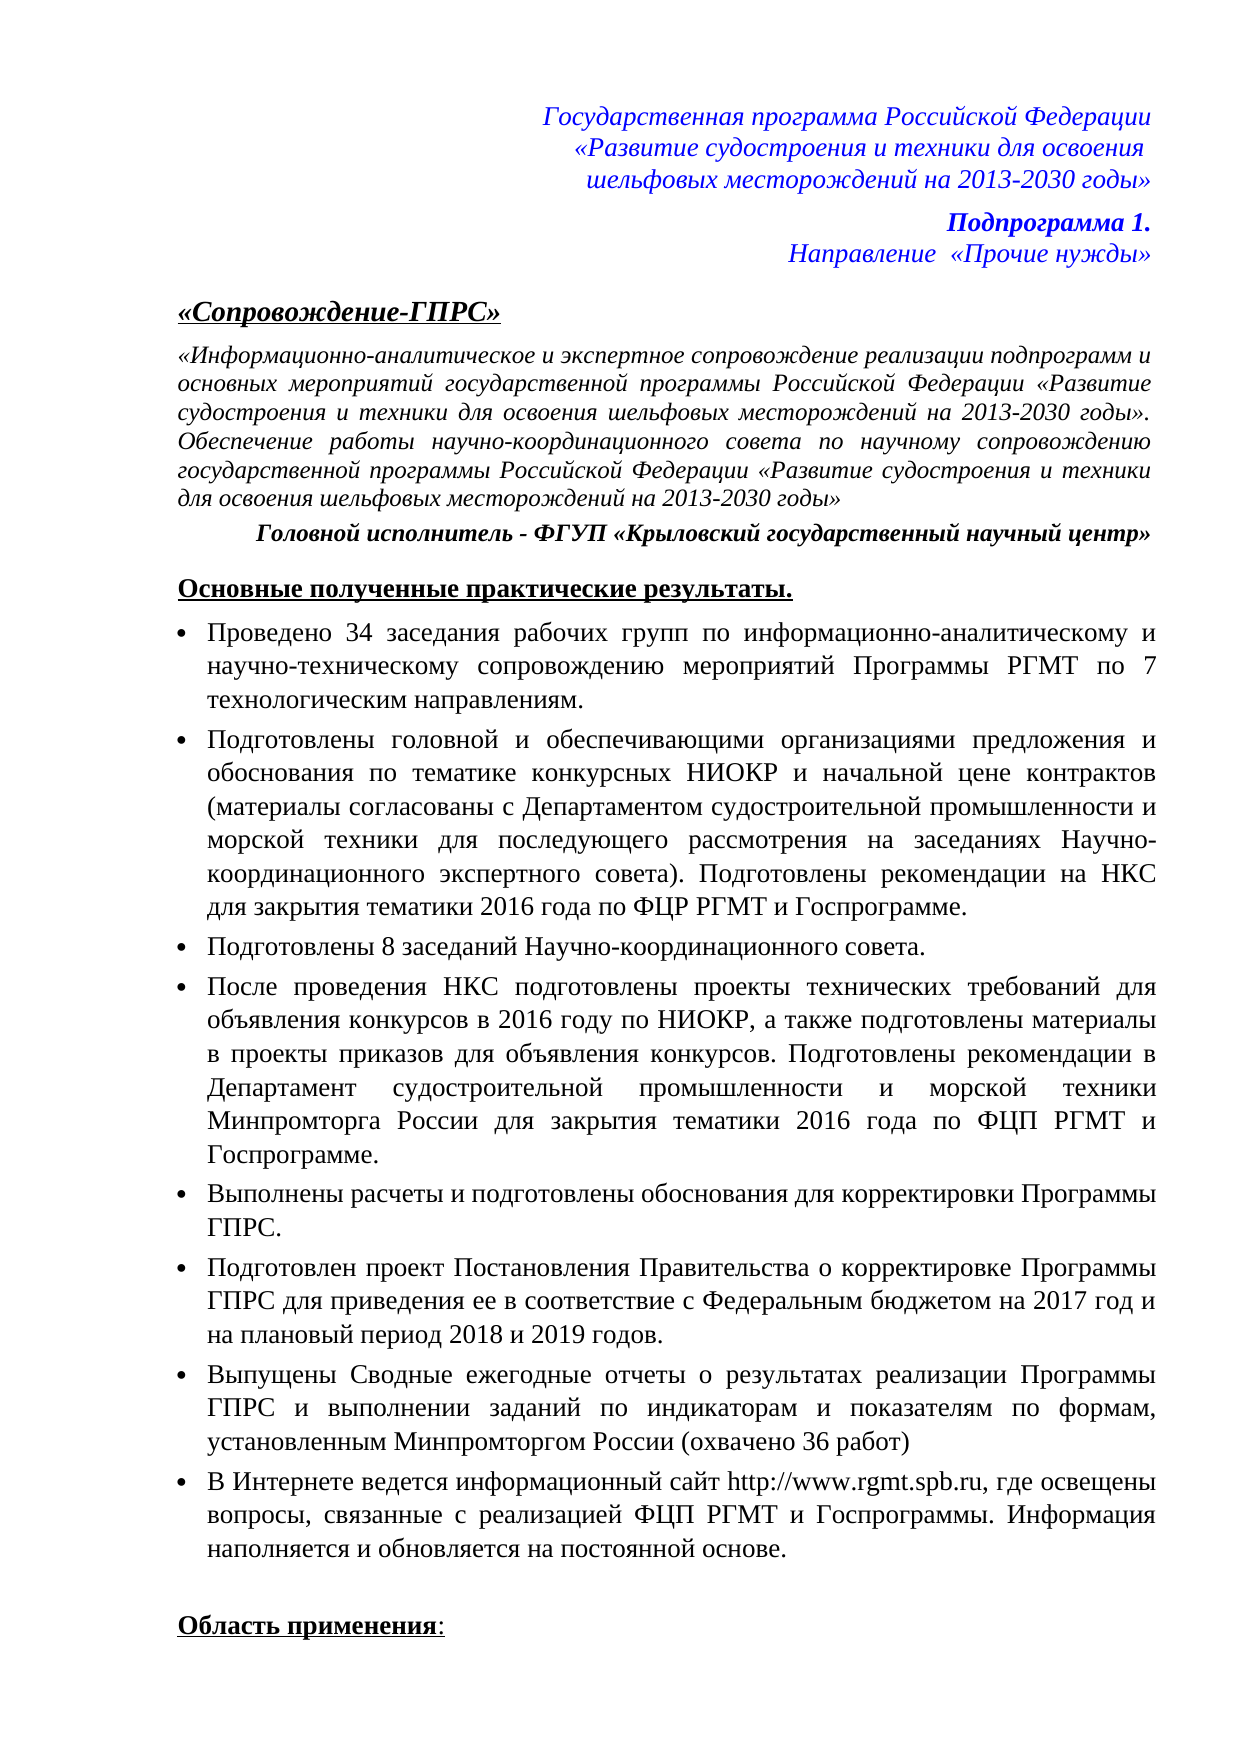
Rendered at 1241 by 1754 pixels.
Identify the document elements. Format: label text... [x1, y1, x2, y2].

list Подготовлен проект Постановления Правительства о корректировке Программы ГПРС для приведения ее в соответствие с Федеральным бюджетом на 2017 год и на плановый период 2018 и 2019 годов. [177, 1251, 1157, 1349]
text Область применения: [177, 1609, 1152, 1640]
list Выпущены Сводные ежегодные отчеты о результатах реализации Программы ГПРС и выполнении заданий по индикаторам и показателям по формам, установленным Минпромторгом России (охвачено 36 работ) [177, 1358, 1157, 1456]
list Выполнены расчеты и подготовлены обоснования для корректировки Программы ГПРС. [177, 1177, 1157, 1242]
list Подготовлены 8 заседаний Научно-координационного совета. [177, 930, 1157, 961]
text Подпрограмма 1. [177, 206, 1152, 237]
text Головной исполнитель - ФГУП «Крыловский государственный научный центр» [177, 518, 1152, 547]
text Основные полученные практические результаты. [177, 572, 1152, 603]
list Проведено 34 заседания рабочих групп по информационно-аналитическому и научно-техническому сопровождению мероприятий Программы РГМТ по 7 технологическим направлениям. [177, 616, 1157, 714]
list В Интернете ведется информационный сайт http://www.rgmt.spb.ru, где освещены вопросы, связанные с реализацией ФЦП РГМТ и Госпрограммы. Информация наполняется и обновляется на постоянной основе. [177, 1464, 1157, 1563]
subtitle «Сопровождение-ГПРС» [177, 294, 1152, 327]
list После проведения НКС подготовлены проекты технических требований для объявления конкурсов в 2016 году по НИОКР, а также подготовлены материалы в проекты приказов для объявления конкурсов. Подготовлены рекомендации в Департамент судостроительной промышленности и морской техники Минпромторга России для закрытия тематики 2016 года по ФЦП РГМТ и Госпрограмме. [177, 970, 1157, 1169]
text Направление «Прочие нужды» [177, 237, 1152, 269]
text «Информационно-аналитическое и экспертное сопровождение реализации подпрограмм и основных мероприятий государственной программы Российской Федерации «Развитие судостроения и техники для освоения шельфовых месторождений на 2013-2030 годы». Обеспечение работы научно-координационного совета по научному сопровождению государственной программы Российской Федерации «Развитие судостроения и техники для освоения шельфовых месторождений на 2013-2030 годы» [177, 340, 1152, 512]
list Подготовлены головной и обеспечивающими организациями предложения и обоснования по тематике конкурсных НИОКР и начальной цене контрактов (материалы согласованы с Департаментом судостроительной промышленности и морской техники для последующего рассмотрения на заседаниях Научно-координационного экспертного совета). Подготовлены рекомендации на НКС для закрытия тематики 2016 года по ФЦР РГМТ и Госпрограмме. [177, 723, 1157, 922]
text Государственная программа Российской Федерации «Развитие судостроения и техники для освоения шельфовых месторождений на 2013-2030 годы» [177, 100, 1152, 194]
